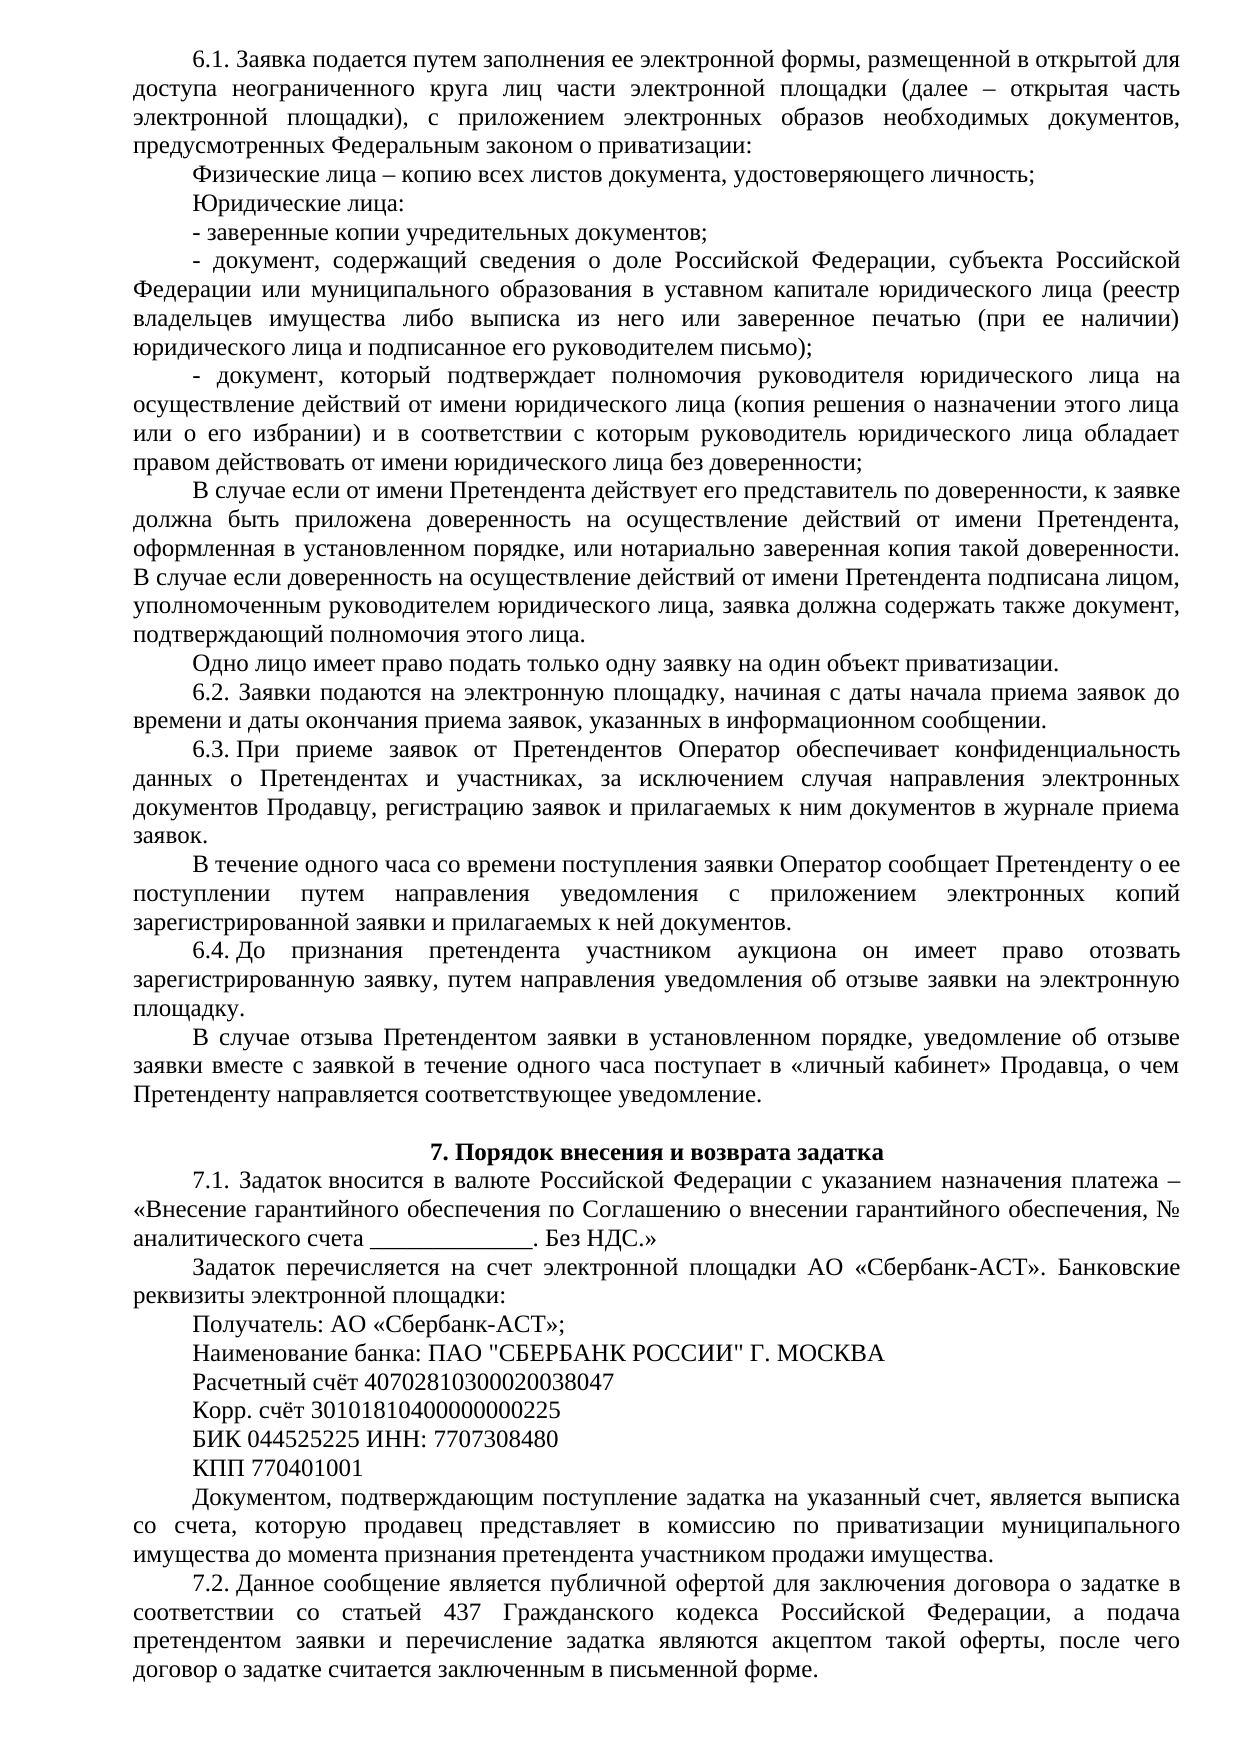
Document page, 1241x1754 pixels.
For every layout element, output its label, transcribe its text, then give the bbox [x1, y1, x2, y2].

text - документ, который подтверждает полномочия руководителя юридического лица на осуществление действий от имени юридического лица (копия решения о назначении этого лица или о его избрании) и в соответствии с которым руководитель юридического лица обладает правом действовать от имени юридического лица без доверенности; [133, 361, 1181, 476]
text Наименование банка: ПАО "СБЕРБАНК РОССИИ" Г. МОСКВА [133, 1338, 1181, 1367]
text БИК 044525225 ИНН: 7707308480 [133, 1424, 1181, 1453]
text 7. Порядок внесения и возврата задатка [133, 1137, 1181, 1166]
text КПП 770401001 [133, 1453, 1181, 1482]
text Корр. счёт 30101810400000000225 [133, 1396, 1181, 1424]
text 7.2. Данное сообщение является публичной офертой для заключения договора о задатке в соответствии со статьей 437 Гражданского кодекса Российской Федерации, а подача претендентом заявки и перечисление задатка являются акцептом такой оферты, после чего договор о задатке считается заключенным в письменной форме. [133, 1568, 1181, 1683]
text Получатель: АО «Сбербанк-АСТ»; [133, 1309, 1181, 1338]
text Задаток перечисляется на счет электронной площадки АО «Сбербанк-АСТ». Банковские реквизиты электронной площадки: [133, 1252, 1181, 1309]
text В течение одного часа со времени поступления заявки Оператор сообщает Претенденту о ее поступлении путем направления уведомления с приложением электронных копий зарегистрированной заявки и прилагаемых к ней документов. [133, 849, 1181, 936]
text 6.3. При приеме заявок от Претендентов Оператор обеспечивает конфиденциальность данных о Претендентах и участниках, за исключением случая направления электронных документов Продавцу, регистрацию заявок и прилагаемых к ним документов в журнале приема заявок. [133, 734, 1181, 849]
text - заверенные копии учредительных документов; [133, 217, 1181, 246]
text Юридические лица: [133, 188, 1181, 217]
text Документом, подтверждающим поступление задатка на указанный счет, является выписка со счета, которую продавец представляет в комиссию по приватизации муниципального имущества до момента признания претендента участником продажи имущества. [133, 1482, 1181, 1568]
text 6.1. Заявка подается путем заполнения ее электронной формы, размещенной в открытой для доступа неограниченного круга лиц части электронной площадки (далее – открытая часть электронной площадки), с приложением электронных образов необходимых документов, предусмотренных Федеральным законом о приватизации: [133, 44, 1181, 159]
text 6.4. До признания претендента участником аукциона он имеет право отозвать зарегистрированную заявку, путем направления уведомления об отзыве заявки на электронную площадку. [133, 936, 1181, 1022]
text В случае если от имени Претендента действует его представитель по доверенности, к заявке должна быть приложена доверенность на осуществление действий от имени Претендента, оформленная в установленном порядке, или нотариально заверенная копия такой доверенности. В случае если доверенность на осуществление действий от имени Претендента подписана лицом, уполномоченным руководителем юридического лица, заявка должна содержать также документ, подтверждающий полномочия этого лица. [133, 476, 1181, 648]
text Расчетный счёт 40702810300020038047 [133, 1367, 1181, 1396]
text В случае отзыва Претендентом заявки в установленном порядке, уведомление об отзыве заявки вместе с заявкой в течение одного часа поступает в «личный кабинет» Продавца, о чем Претенденту направляется соответствующее уведомление. [133, 1022, 1181, 1108]
text 7.1. Задаток вносится в валюте Российской Федерации с указанием назначения платежа – «Внесение гарантийного обеспечения по Соглашению о внесении гарантийного обеспечения, № аналитического счета _____________. Без НДС.» [133, 1166, 1181, 1252]
text - документ, содержащий сведения о доле Российской Федерации, субъекта Российской Федерации или муниципального образования в уставном капитале юридического лица (реестр владельцев имущества либо выписка из него или заверенное печатью (при ее наличии) юридического лица и подписанное его руководителем письмо); [133, 246, 1181, 361]
text 6.2. Заявки подаются на электронную площадку, начиная с даты начала приема заявок до времени и даты окончания приема заявок, указанных в информационном сообщении. [133, 677, 1181, 734]
text Физические лица – копию всех листов документа, удостоверяющего личность; [133, 159, 1181, 188]
text Одно лицо имеет право подать только одну заявку на один объект приватизации. [133, 648, 1181, 677]
